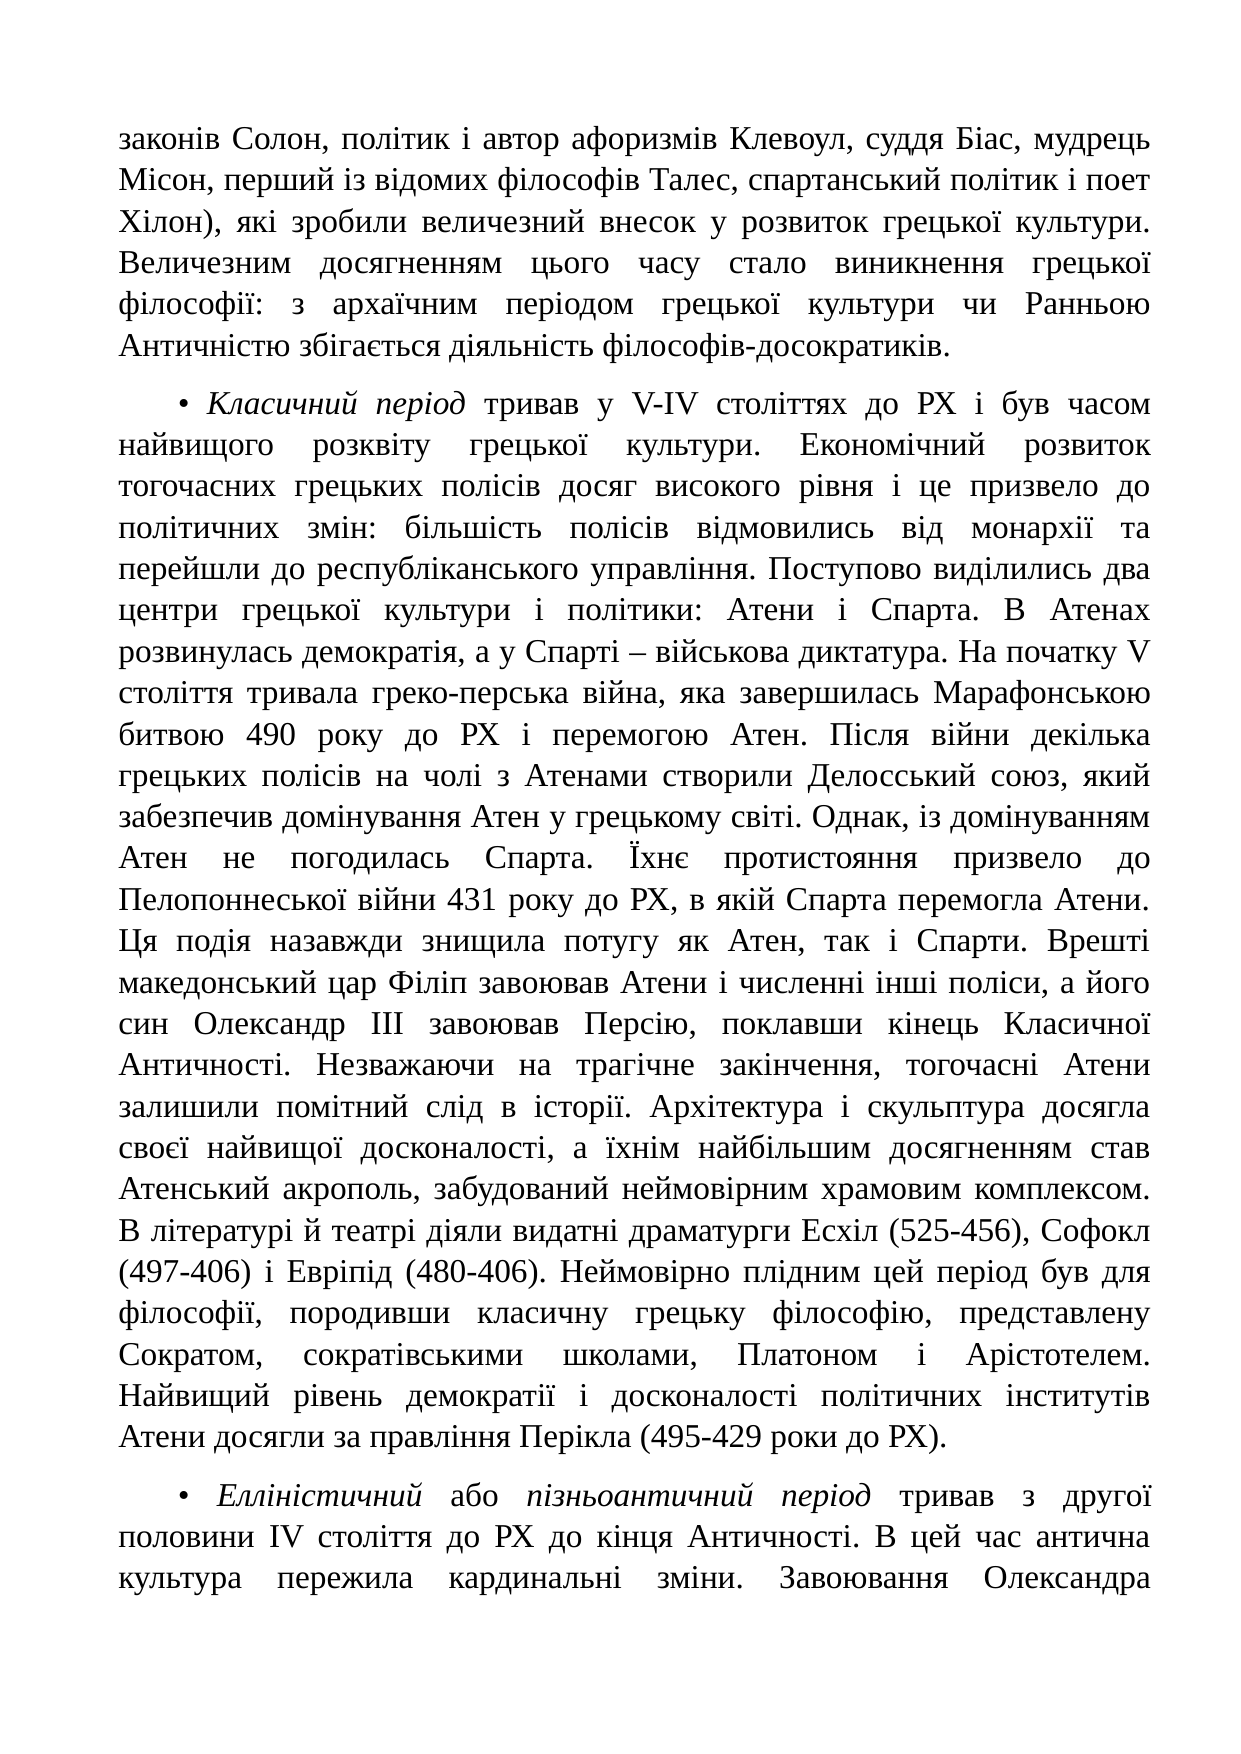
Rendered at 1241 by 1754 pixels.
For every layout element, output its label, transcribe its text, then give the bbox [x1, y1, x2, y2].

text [118, 1475, 1152, 1596]
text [118, 118, 1152, 363]
text • Класичний період тривав у V-ІV століттях до РХ і був часом найвищого розквіту грецької культури. Економічний розвиток тогочасних грецьких полісів досяг високого рівня і це призвело до політичних змін: більшість полісів відмовились від монархії та перейшли до республіканського управління. Поступово виділились два центри грецької культури і політики: Атени і Спарта. В Атенах розвинулась демократія, а у Спарті – військова диктатура. На початку V століття тривала греко-перська війна, яка завершилась Марафонською битвою 490 року до РХ і перемогою Атен. Після війни декілька грецьких полісів на чолі з Атенами створили Делосський союз, який забезпечив домінування Атен у грецькому світі. Однак, із домінуванням Атен не погодилась Спарта. Їхнє протистояння призвело до Пелопоннеської війни 431 року до РХ, в якій Спарта перемогла Атени. Ця подія назавжди знищила потугу як Атен, так і Спарти. Врешті македонський цар Філіп завоював Атени і численні інші поліси, а його син Олександр ІІІ завоював Персію, поклавши кінець Класичної Античності. Незважаючи на трагічне закінчення, тогочасні Атени залишили помітний слід в історії. Архітектура і скульптура досягла своєї найвищої досконалості, а їхнім найбільшим досягненням став Атенський акрополь, забудований неймовірним храмовим комплексом. В літературі й театрі діяли видатні драматурги Есхіл (525-456), Софокл (497-406) і Евріпід (480-406). Неймовірно плідним цей період був для філософії, породивши класичну грецьку філософію, представлену Сократом, сократівськими школами, Платоном і Арістотелем. Найвищий рівень демократії і досконалості політичних інститутів Атени досягли за правління Перікла (495-429 роки до РХ). [118, 383, 1152, 1455]
